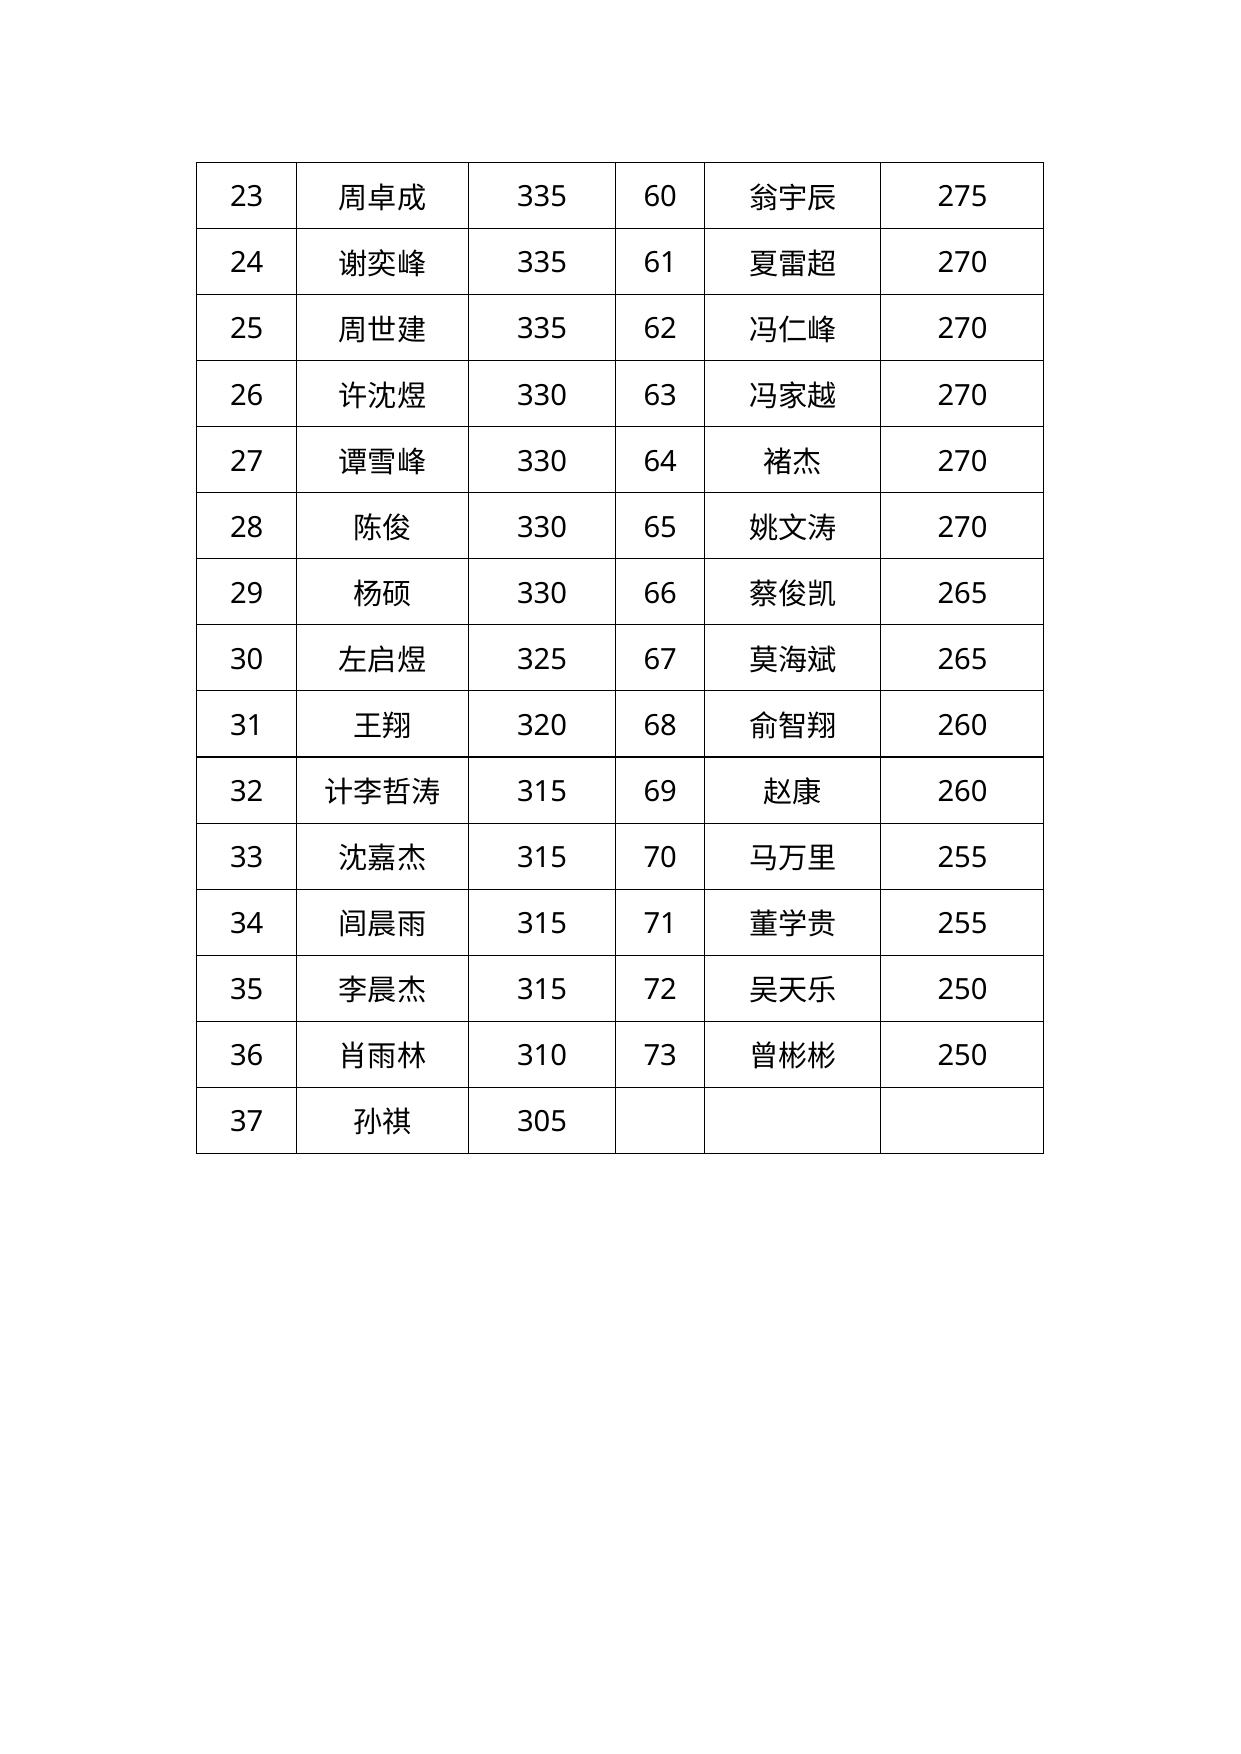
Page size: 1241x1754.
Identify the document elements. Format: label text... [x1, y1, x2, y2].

table_cell 60 [616, 163, 704, 228]
table_cell 330 [469, 559, 615, 624]
table_cell 255 [881, 890, 1043, 954]
table_cell 270 [881, 361, 1043, 426]
table_cell 255 [881, 824, 1043, 888]
table_cell 肖雨林 [297, 1022, 468, 1087]
table_cell 325 [469, 625, 615, 690]
table_cell 270 [881, 229, 1043, 294]
table_cell [881, 1088, 1043, 1153]
table_cell 27 [197, 427, 296, 492]
table_cell 吴天乐 [705, 956, 880, 1021]
table_cell 王翔 [297, 691, 468, 756]
table_cell 冯仁峰 [705, 295, 880, 360]
table_cell [705, 1088, 880, 1153]
table_cell 许沈煜 [297, 361, 468, 426]
table_cell 34 [197, 890, 296, 954]
table_cell 260 [881, 758, 1043, 822]
table_cell 冯家越 [705, 361, 880, 426]
table_cell 305 [469, 1088, 615, 1153]
table_cell 250 [881, 956, 1043, 1021]
table_cell 赵康 [705, 758, 880, 822]
table_cell 翁宇辰 [705, 163, 880, 228]
table_cell 陈俊 [297, 493, 468, 558]
table_cell 260 [881, 691, 1043, 756]
table_cell 谢奕峰 [297, 229, 468, 294]
table_cell 270 [881, 427, 1043, 492]
table_cell 69 [616, 758, 704, 822]
table_cell 沈嘉杰 [297, 824, 468, 888]
table_cell 275 [881, 163, 1043, 228]
table_cell 左启煜 [297, 625, 468, 690]
table_cell 闾晨雨 [297, 890, 468, 954]
table_cell [616, 1088, 704, 1153]
table_cell 330 [469, 493, 615, 558]
table_cell 270 [881, 493, 1043, 558]
table_cell 谭雪峰 [297, 427, 468, 492]
table_cell 董学贵 [705, 890, 880, 954]
table_cell 姚文涛 [705, 493, 880, 558]
table_cell 褚杰 [705, 427, 880, 492]
table_cell 64 [616, 427, 704, 492]
table_cell 杨硕 [297, 559, 468, 624]
table_cell 67 [616, 625, 704, 690]
table_cell 29 [197, 559, 296, 624]
table_cell 315 [469, 824, 615, 888]
table_cell 30 [197, 625, 296, 690]
table_cell 26 [197, 361, 296, 426]
table_cell 周卓成 [297, 163, 468, 228]
table_cell 35 [197, 956, 296, 1021]
table_cell 夏雷超 [705, 229, 880, 294]
table_cell 莫海斌 [705, 625, 880, 690]
table_cell 335 [469, 295, 615, 360]
table_cell 37 [197, 1088, 296, 1153]
table_cell 曾彬彬 [705, 1022, 880, 1087]
table_cell 33 [197, 824, 296, 888]
table_cell 265 [881, 559, 1043, 624]
table_cell 330 [469, 361, 615, 426]
table_cell 周世建 [297, 295, 468, 360]
table_cell 71 [616, 890, 704, 954]
table_cell 62 [616, 295, 704, 360]
table_cell 72 [616, 956, 704, 1021]
table_cell 68 [616, 691, 704, 756]
table_cell 24 [197, 229, 296, 294]
table_cell 70 [616, 824, 704, 888]
table_cell 61 [616, 229, 704, 294]
table_cell 计李哲涛 [297, 758, 468, 822]
table_cell 蔡俊凯 [705, 559, 880, 624]
table_cell 36 [197, 1022, 296, 1087]
table_cell 315 [469, 890, 615, 954]
table_cell 28 [197, 493, 296, 558]
table_cell 马万里 [705, 824, 880, 888]
table_cell 31 [197, 691, 296, 756]
table_cell 25 [197, 295, 296, 360]
table_cell 李晨杰 [297, 956, 468, 1021]
table_cell 250 [881, 1022, 1043, 1087]
table_cell 23 [197, 163, 296, 228]
table_cell 66 [616, 559, 704, 624]
table_cell 320 [469, 691, 615, 756]
table_cell 孙祺 [297, 1088, 468, 1153]
table_cell 270 [881, 295, 1043, 360]
table_cell 335 [469, 229, 615, 294]
table_cell 315 [469, 758, 615, 822]
table_cell 73 [616, 1022, 704, 1087]
table_cell 63 [616, 361, 704, 426]
table_cell 315 [469, 956, 615, 1021]
table_cell 330 [469, 427, 615, 492]
table_cell 335 [469, 163, 615, 228]
table_cell 俞智翔 [705, 691, 880, 756]
table_cell 310 [469, 1022, 615, 1087]
table_cell 65 [616, 493, 704, 558]
table_cell 32 [197, 758, 296, 822]
table_cell 265 [881, 625, 1043, 690]
